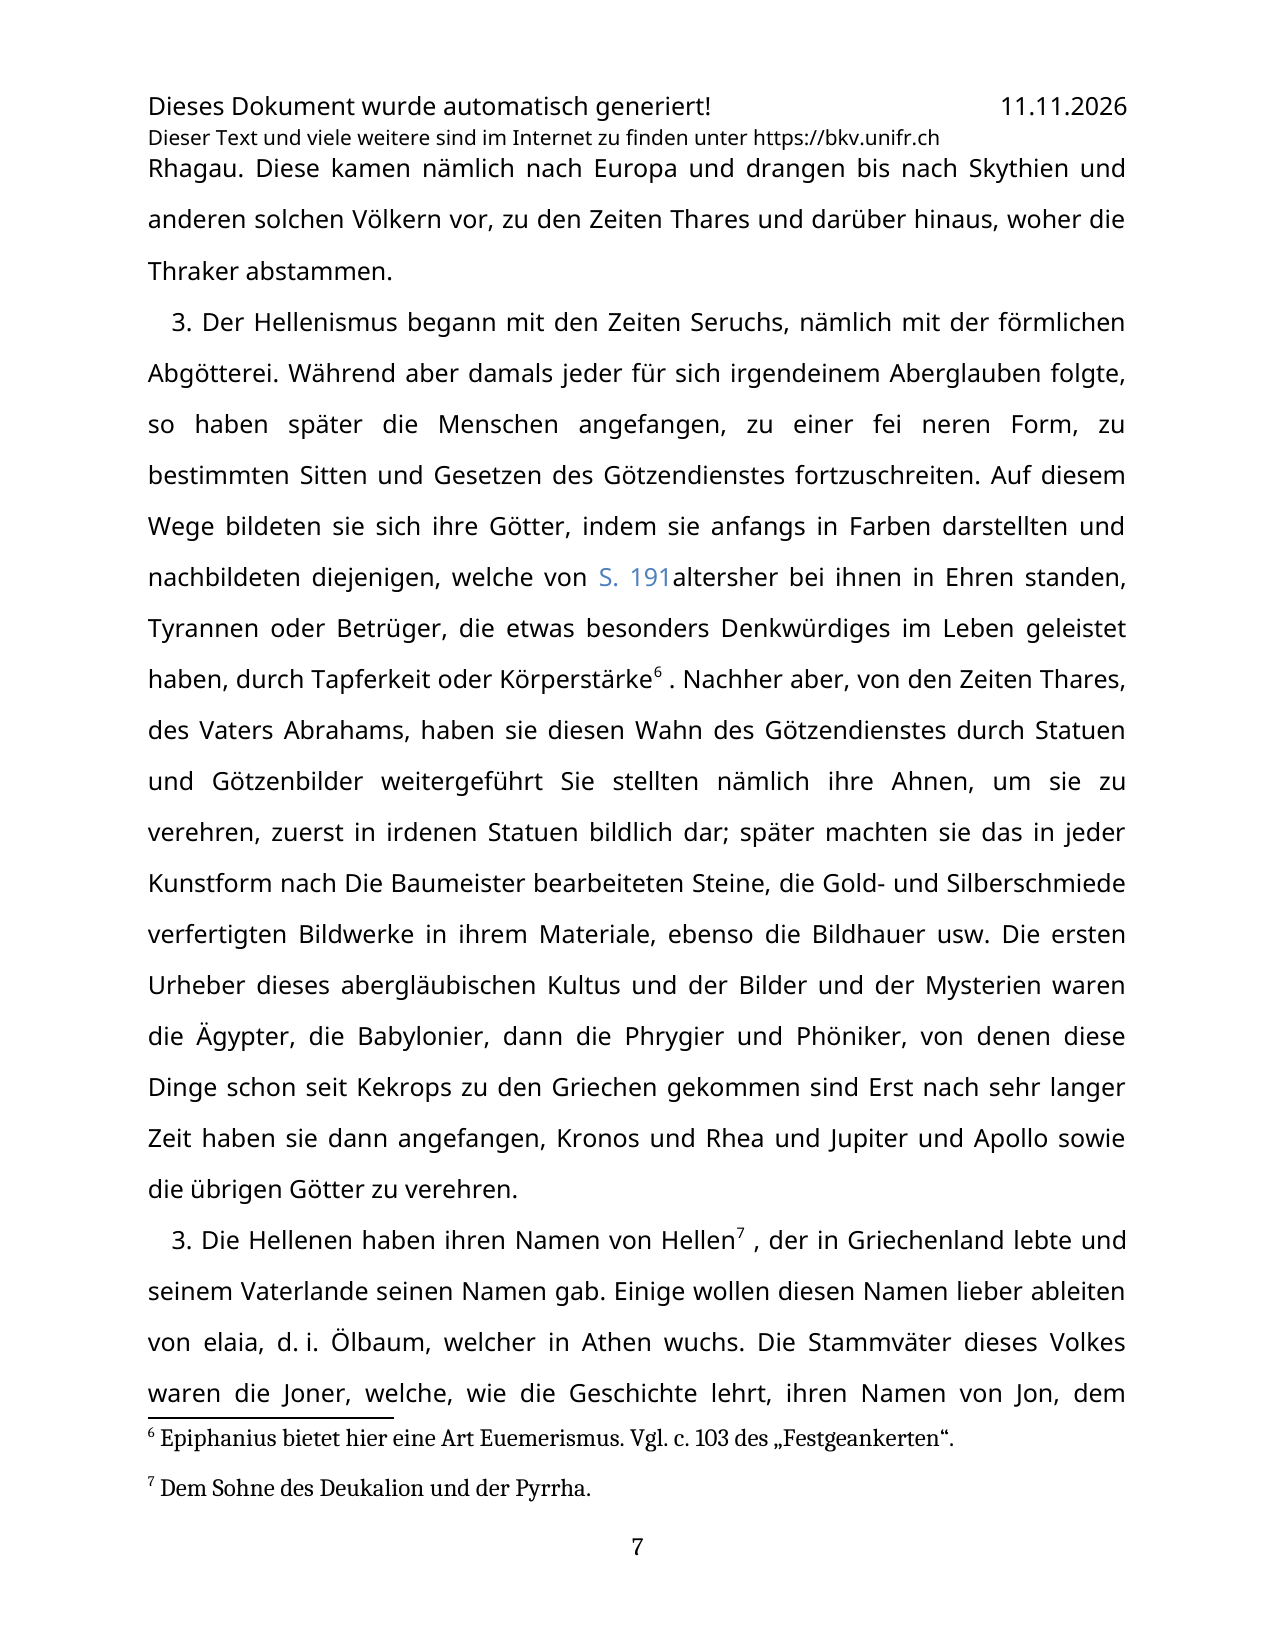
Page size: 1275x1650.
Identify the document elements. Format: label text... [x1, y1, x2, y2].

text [148, 1223, 1127, 1410]
text 3. Der Hellenismus begann mit den Zeiten Seruchs, nämlich mit der förmlichen Abgötterei. Während aber damals jeder für sich irgendeinem Aberglauben folgte, so haben später die Menschen angefangen, zu einer fei neren Form, zu bestimmten Sitten und Gesetzen des Götzendienstes fortzuschreiten. Auf diesem Wege bildeten sie sich ihre Götter, indem sie anfangs in Farben darstellten und nachbildeten diejenigen, welche von S. 191altersher bei ihnen in Ehren standen, Tyrannen oder Betrüger, die etwas besonders Denkwürdiges im Leben geleistet haben, durch Tapferkeit oder Körperstärke . Nachher aber, von den Zeiten Thares, des Vaters Abrahams, haben sie diesen Wahn des Götzendienstes durch Statuen und Götzenbilder weitergeführt Sie stellten nämlich ihre Ahnen, um sie zu verehren, zuerst in irdenen Statuen bildlich dar; später machten sie das in jeder Kunstform nach Die Baumeister bearbeiteten Steine, die Gold- und Silberschmiede verfertigten Bildwerke in ihrem Materiale, ebenso die Bildhauer usw. Die ersten Urheber dieses abergläubischen Kultus und der Bilder und der Mysterien waren die Ägypter, die Babylonier, dann die Phrygier und Phöniker, von denen diese Dinge schon seit Kekrops zu den Griechen gekommen sind Erst nach sehr langer Zeit haben sie dann angefangen, Kronos und Rhea und Jupiter und Apollo sowie die übrigen Götter zu verehren. [148, 304, 1127, 1206]
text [148, 151, 1127, 287]
